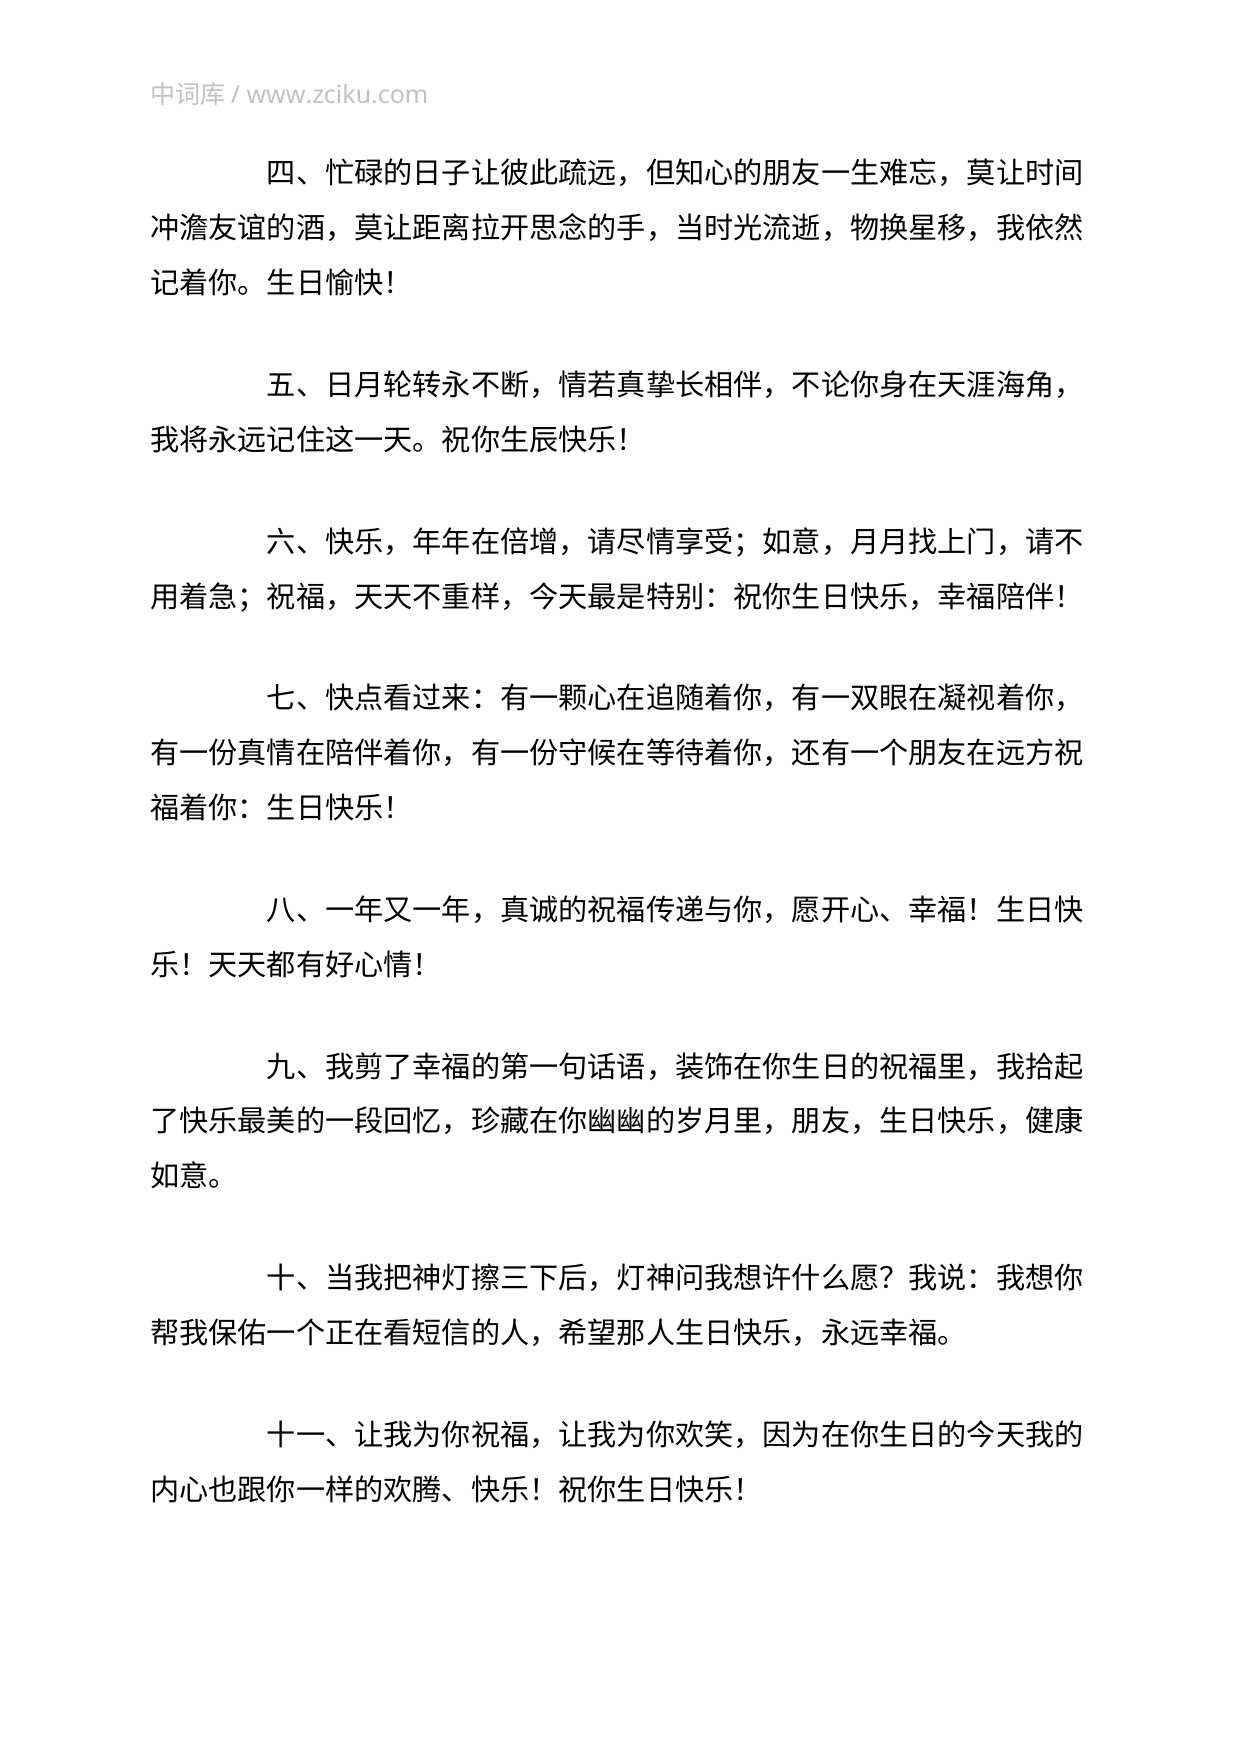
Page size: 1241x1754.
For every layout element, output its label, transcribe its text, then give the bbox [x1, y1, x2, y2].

text 十一、让我为你祝福，让我为你欢笑，因为在你生日的今天我的内心也跟你一样的欢腾、快乐！祝你生日快乐！ [150, 1411, 1090, 1508]
text 八、一年又一年，真诚的祝福传递与你，愿开心、幸福！生日快乐！天天都有好心情！ [150, 886, 1090, 984]
text 五、日月轮转永不断，情若真挚长相伴，不论你身在天涯海角，我将永远记住这一天。祝你生辰快乐！ [150, 362, 1090, 459]
text 九、我剪了幸福的第一句话语，装饰在你生日的祝福里，我拾起了快乐最美的一段回忆，珍藏在你幽幽的岁月里，朋友，生日快乐，健康如意。 [150, 1043, 1090, 1195]
text 六、快乐，年年在倍增，请尽情享受；如意，月月找上门，请不用着急；祝福，天天不重样，今天最是特别：祝你生日快乐，幸福陪伴！ [150, 518, 1090, 615]
text 四、忙碌的日子让彼此疏远，但知心的朋友一生难忘，莫让时间冲澹友谊的酒，莫让距离拉开思念的手，当时光流逝，物换星移，我依然记着你。生日愉快！ [150, 150, 1090, 302]
text 七、快点看过来：有一颗心在追随着你，有一双眼在凝视着你，有一份真情在陪伴着你，有一份守候在等待着你，还有一个朋友在远方祝福着你：生日快乐！ [150, 675, 1090, 827]
text 十、当我把神灯擦三下后，灯神问我想许什么愿？我说：我想你帮我保佑一个正在看短信的人，希望那人生日快乐，永远幸福。 [150, 1255, 1090, 1352]
